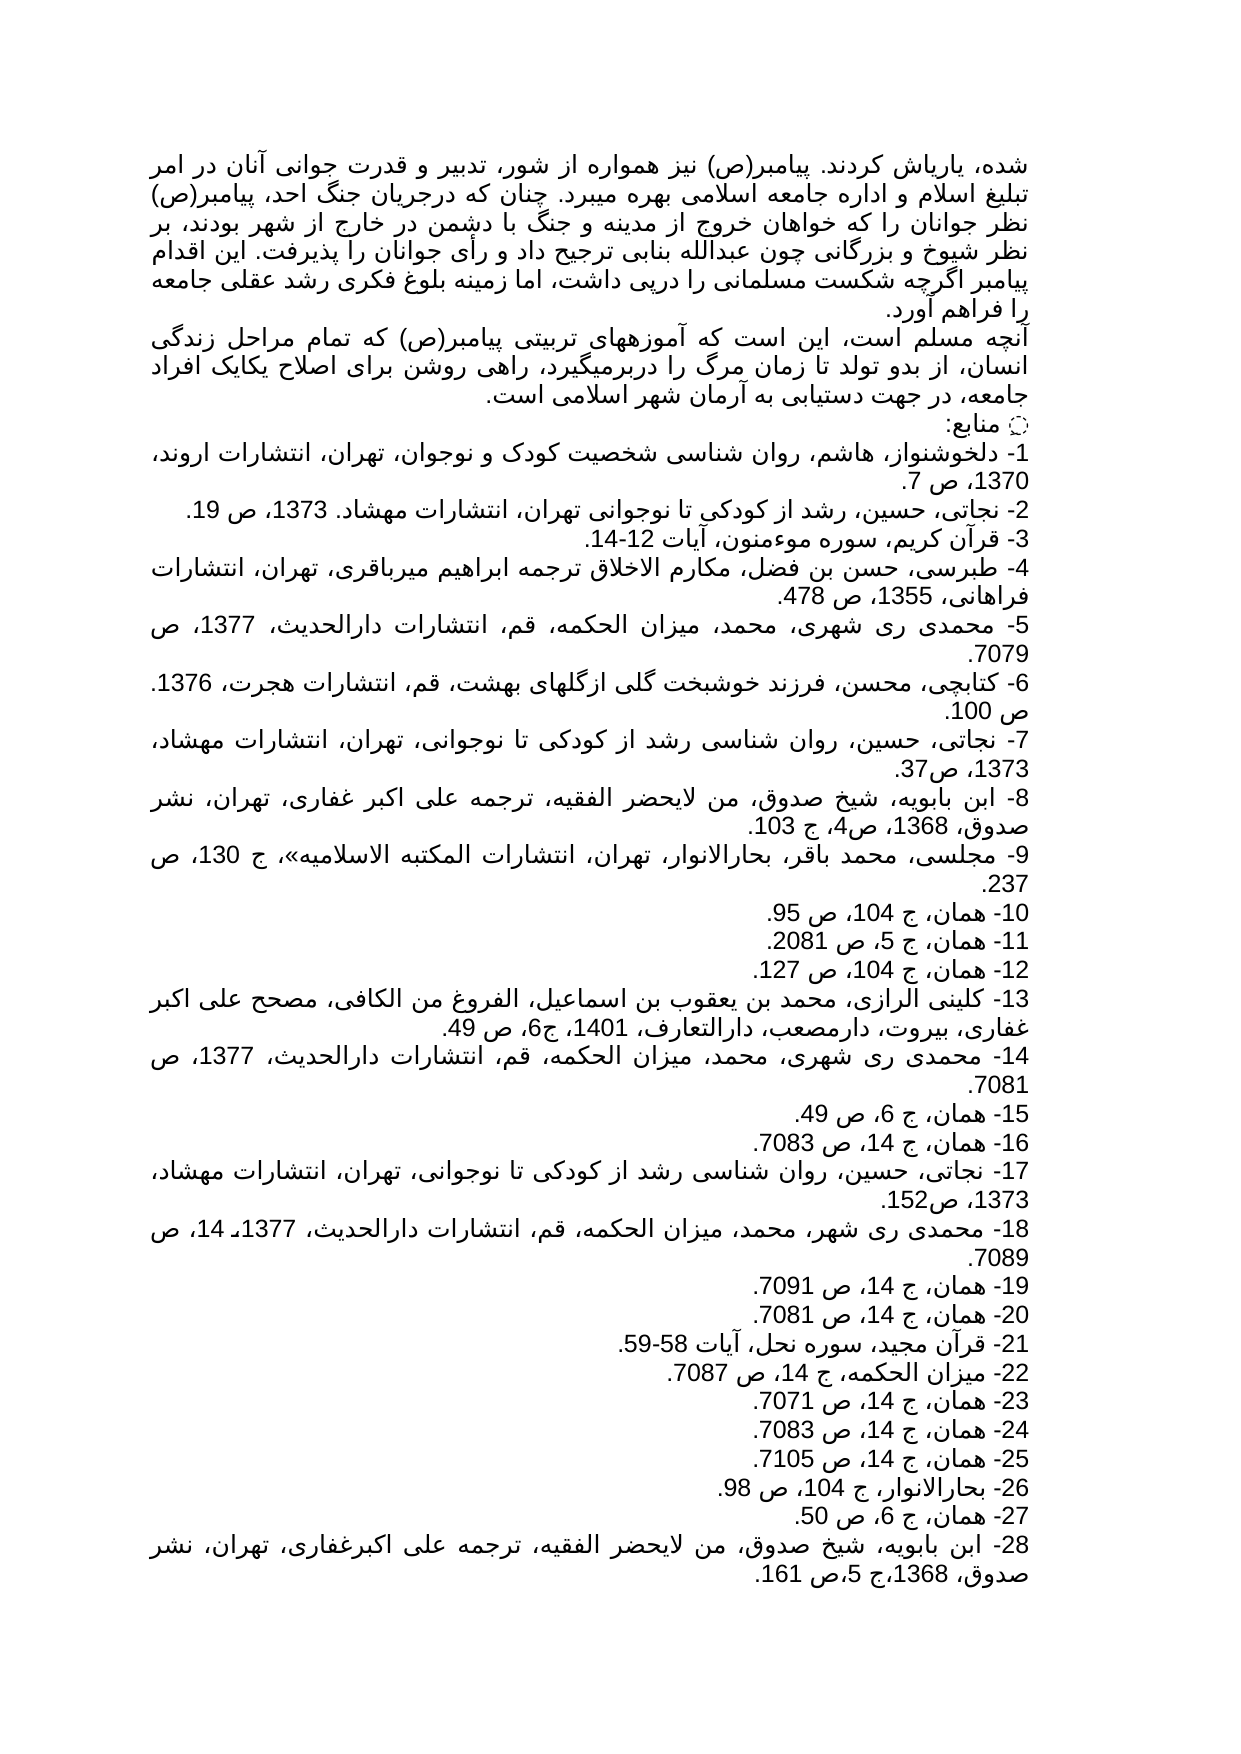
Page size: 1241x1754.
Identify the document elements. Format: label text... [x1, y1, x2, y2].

text 10- همان، ج 104، ص 95. [150, 897, 1029, 926]
text 18- محمدی ری شهر، محمد، میزان الحکمه، قم، انتشارات دارالحدیث، 1377، 14، ص 7089. [150, 1214, 1029, 1271]
text 25- همان، ج 14، ص 7105. [150, 1444, 1029, 1472]
text 15- همان، ج 6، ص 49. [150, 1099, 1029, 1127]
text 19- همان، ج 14، ص 7091. [150, 1271, 1029, 1300]
text 3- قرآن کریم، سوره موءمنون، آیات 12-14. [150, 524, 1029, 552]
text 22- میزان الحکمه، ج 14، ص 7087. [150, 1357, 1029, 1386]
text 17- نجاتی، حسین، روان شناسی رشد از کودکی تا نوجوانی، تهران، انتشارات مهشاد، 1373، ص152. [150, 1156, 1029, 1214]
text 20- همان، ج 14، ص 7081. [150, 1300, 1029, 1329]
text 1- دلخوشنواز، هاشم، روان شناسی شخصیت کودک و نوجوان، تهران، انتشارات اروند، 1370، ص 7. [150, 437, 1029, 495]
text 12- همان، ج 104، ص 127. [150, 955, 1029, 984]
text آنچه مسلم است، این است که آموزه‏های تربیتی پیامبر(ص) که تمام مراحل زندگی انسان، از بدو تولد تا زمان مرگ را دربرمی‏گیرد، راهی روشن برای اصلاح یکایک افراد جامعه، در جهت دستیابی به آرمان شهر اسلامی است. [150, 322, 1029, 409]
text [150, 150, 1029, 322]
text 13- کلینی الرازی، محمد بن یعقوب بن اسماعیل، الفروغ من الکافی، مصحح علی اکبر غفاری، بیروت، دارمصعب، دارالتعارف، 1401، ج6، ص 49. [150, 984, 1029, 1041]
text 27- همان، ج 6، ص 50. [150, 1501, 1029, 1530]
text ِ منابع: [150, 409, 1029, 437]
text 2- نجاتی، حسین، رشد از کودکی تا نوجوانی تهران، انتشارات مهشاد. 1373، ص 19. [150, 495, 1029, 524]
text 26- بحارالانوار، ج 104، ص 98. [150, 1472, 1029, 1501]
text 9- مجلسی، محمد باقر، بحارالانوار، تهران، انتشارات المکتبه الاسلامیه»، ج 130، ص 237. [150, 840, 1029, 897]
text 28- ابن بابویه، شیخ صدوق، من لایحضر الفقیه، ترجمه علی اکبرغفاری، تهران، نشر صدوق، 1368،ج 5،ص 161. [150, 1530, 1029, 1587]
text 16- همان، ج 14، ص 7083. [150, 1127, 1029, 1156]
text 8- ابن بابویه، شیخ صدوق، من لایحضر الفقیه، ترجمه علی اکبر غفاری، تهران، نشر صدوق، 1368، ص4، ج 103. [150, 782, 1029, 840]
text 6- کتابچی، محسن، فرزند خوشبخت گلی ازگل‏های بهشت، قم، انتشارات هجرت، 1376. ص 100. [150, 667, 1029, 725]
text 7- نجاتی، حسین، روان شناسی رشد از کودکی تا نوجوانی، تهران، انتشارات مهشاد، 1373، ص37. [150, 725, 1029, 782]
text 21- قرآن مجید، سوره نحل، آیات 58-59. [150, 1329, 1029, 1357]
text 11- همان، ج 5، ص 2081. [150, 926, 1029, 955]
text 14- محمدی ری شهری، محمد، میزان الحکمه، قم، انتشارات دارالحدیث، 1377، ص 7081. [150, 1041, 1029, 1099]
text 24- همان، ج 14، ص 7083. [150, 1415, 1029, 1444]
text 23- همان، ج 14، ص 7071. [150, 1386, 1029, 1415]
text 5- محمدی ری شهری، محمد، میزان الحکمه، قم، انتشارات دارالحدیث، 1377، ص 7079. [150, 610, 1029, 667]
text 4- طبرسی، حسن بن فضل، مکارم الاخلاق ترجمه ابراهیم میرباقری، تهران، انتشارات فراهانی، 1355، ص 478. [150, 552, 1029, 610]
